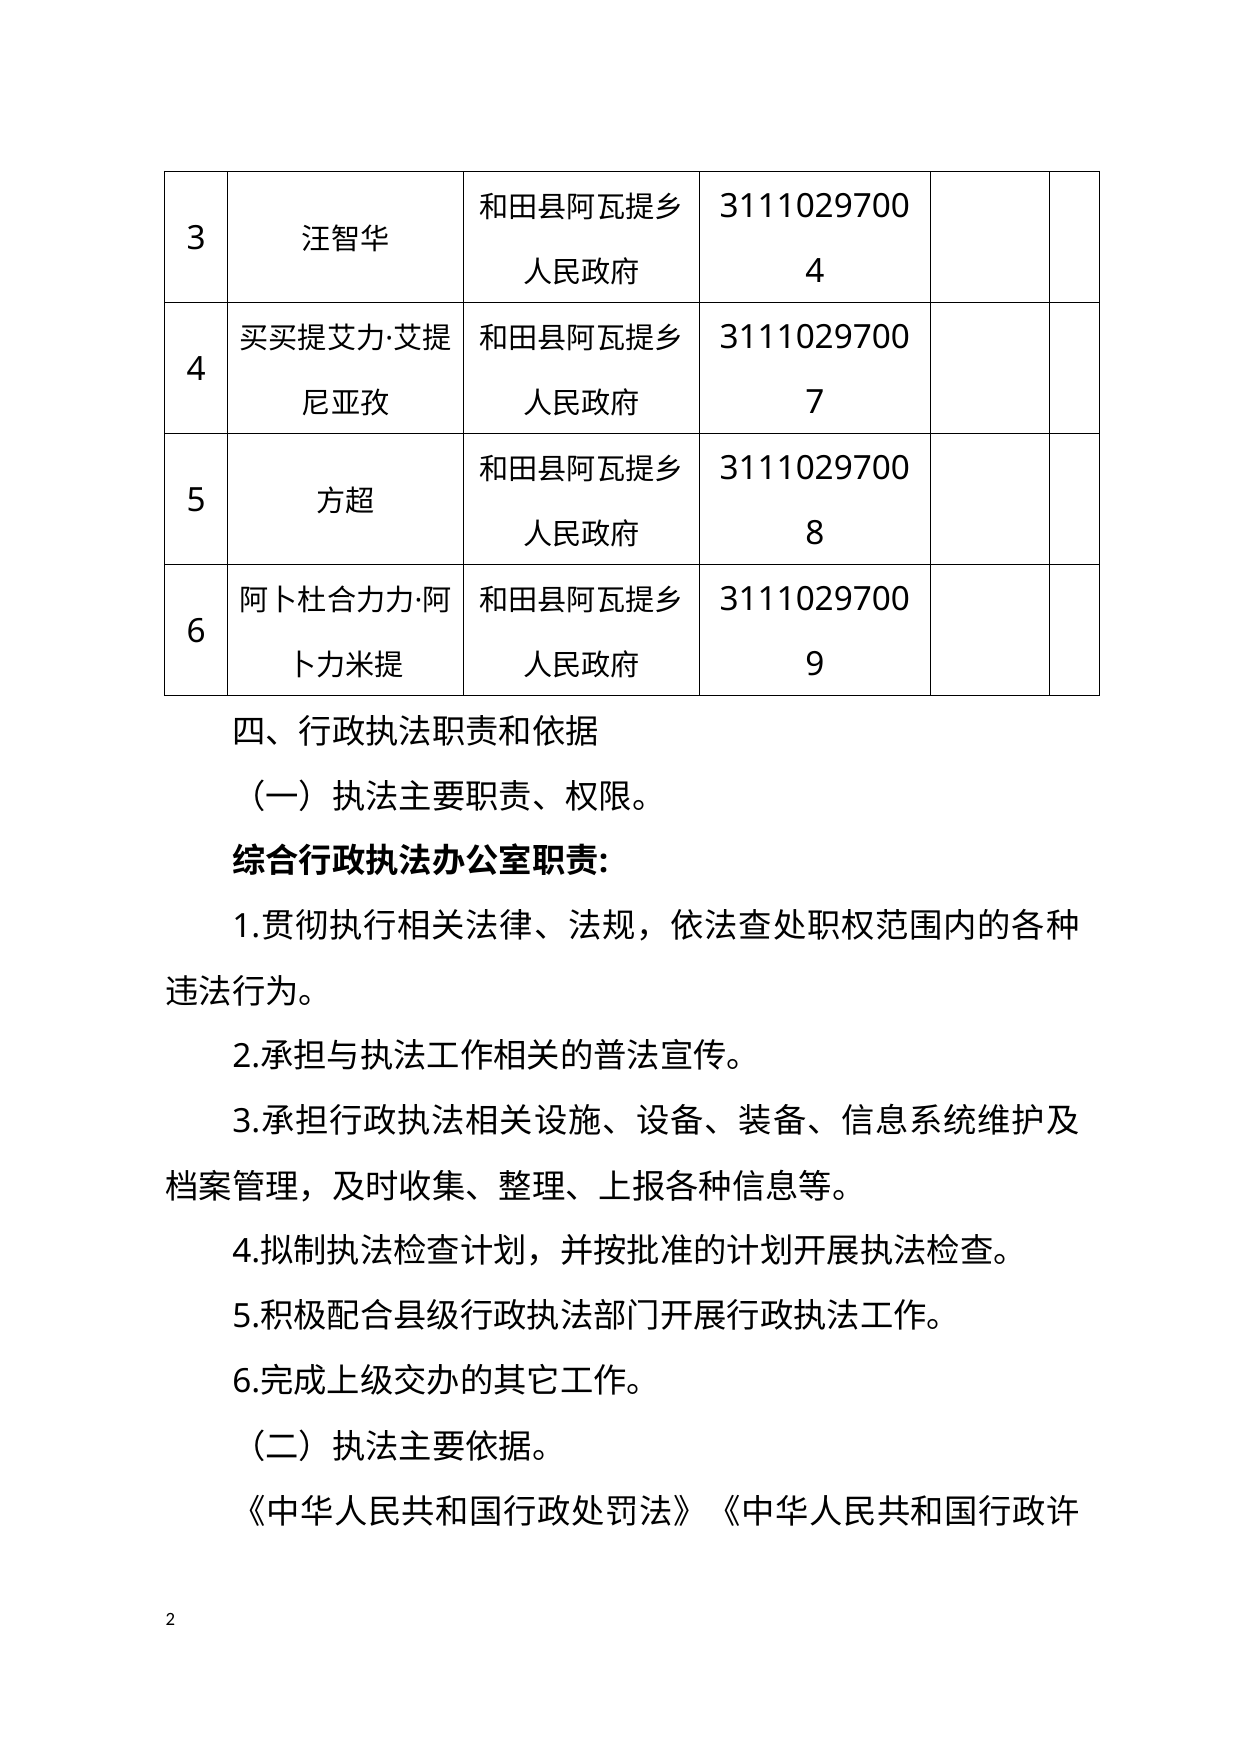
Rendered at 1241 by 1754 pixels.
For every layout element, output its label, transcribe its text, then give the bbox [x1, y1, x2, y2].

table_cell [931, 172, 1049, 302]
text （一）执法主要职责、权限。 [165, 761, 1081, 826]
table_cell 汪智华 [228, 172, 463, 302]
table_cell 31110297004 [700, 172, 930, 302]
table_cell [931, 565, 1049, 695]
text 四、行政执法职责和依据 [165, 696, 1081, 761]
table_cell 31110297007 [700, 303, 930, 433]
table_cell 31110297009 [700, 565, 930, 695]
table_cell 和田县阿瓦提乡人民政府 [464, 303, 699, 433]
table_cell 和田县阿瓦提乡人民政府 [464, 565, 699, 695]
table_cell 5 [165, 434, 227, 564]
text 2.承担与执法工作相关的普法宣传。 [165, 1021, 1081, 1086]
table_cell 和田县阿瓦提乡人民政府 [464, 434, 699, 564]
table_cell 方超 [228, 434, 463, 564]
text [165, 1476, 1081, 1541]
text 4.拟制执法检查计划，并按批准的计划开展执法检查。 [165, 1216, 1081, 1281]
table_cell [1050, 303, 1099, 433]
table_cell 和田县阿瓦提乡人民政府 [464, 172, 699, 302]
text 1.贯彻执行相关法律、法规，依法查处职权范围内的各种违法行为。 [165, 891, 1081, 1021]
table_cell 阿卜杜合力力·阿卜力米提 [228, 565, 463, 695]
text 6.完成上级交办的其它工作。 [165, 1346, 1081, 1411]
text 3.承担行政执法相关设施、设备、装备、信息系统维护及档案管理，及时收集、整理、上报各种信息等。 [165, 1086, 1081, 1216]
table_cell [931, 303, 1049, 433]
text （二）执法主要依据。 [165, 1411, 1081, 1476]
table_cell [1050, 434, 1099, 564]
table_cell 31110297008 [700, 434, 930, 564]
table_cell 3 [165, 172, 227, 302]
table_cell [1050, 172, 1099, 302]
text 综合行政执法办公室职责: [165, 826, 1081, 891]
table_cell [1050, 565, 1099, 695]
table_cell [931, 434, 1049, 564]
table_cell 6 [165, 565, 227, 695]
text 5.积极配合县级行政执法部门开展行政执法工作。 [165, 1281, 1081, 1346]
table_cell 买买提艾力·艾提尼亚孜 [228, 303, 463, 433]
table_cell 4 [165, 303, 227, 433]
